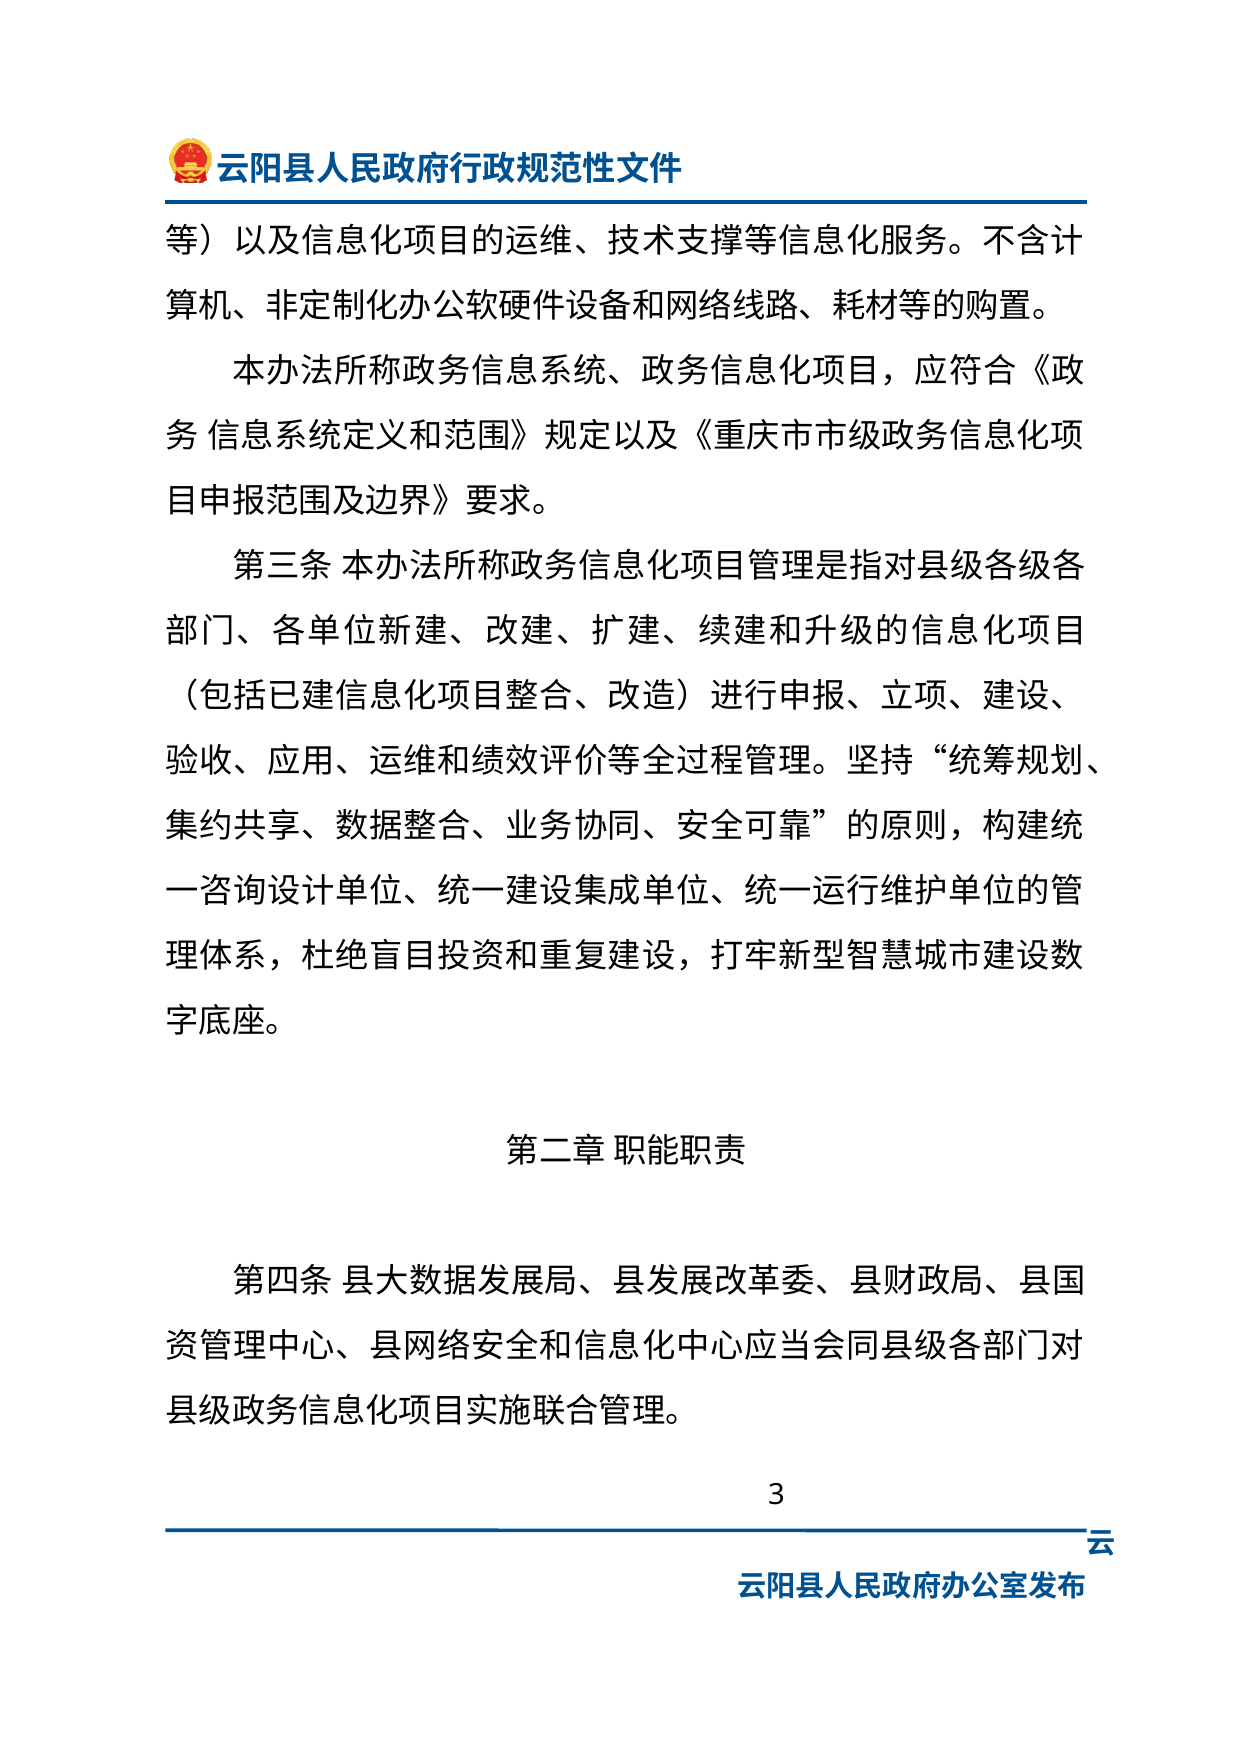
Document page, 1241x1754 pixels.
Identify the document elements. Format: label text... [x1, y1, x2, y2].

text 第三条 本办法所称政务信息化项目管理是指对县级各级各部门、各单位新建、改建、扩建、续建和升级的信息化项目（包括已建信息化项目整合、改造）进行申报、立项、建设、验收、应用、运维和绩效评价等全过程管理。坚持“统筹规划、集约共享、数据整合、业务协同、安全可靠”的原则，构建统一咨询设计单位、统一建设集成单位、统一运行维护单位的管理体系，杜绝盲目投资和重复建设，打牢新型智慧城市建设数字底座。 [165, 530, 1087, 1050]
text 第二章 职能职责 [165, 1115, 1087, 1180]
text 第四条 县大数据发展局、县发展改革委、县财政局、县国资管理中心、县网络安全和信息化中心应当会同县级各部门对县级政务信息化项目实施联合管理。 [165, 1245, 1087, 1440]
picture [165, 136, 216, 187]
text 本办法所称政务信息系统、政务信息化项目，应符合《政务 信息系统定义和范围》规定以及《重庆市市级政务信息化项目申报范围及边界》要求。 [165, 335, 1087, 530]
